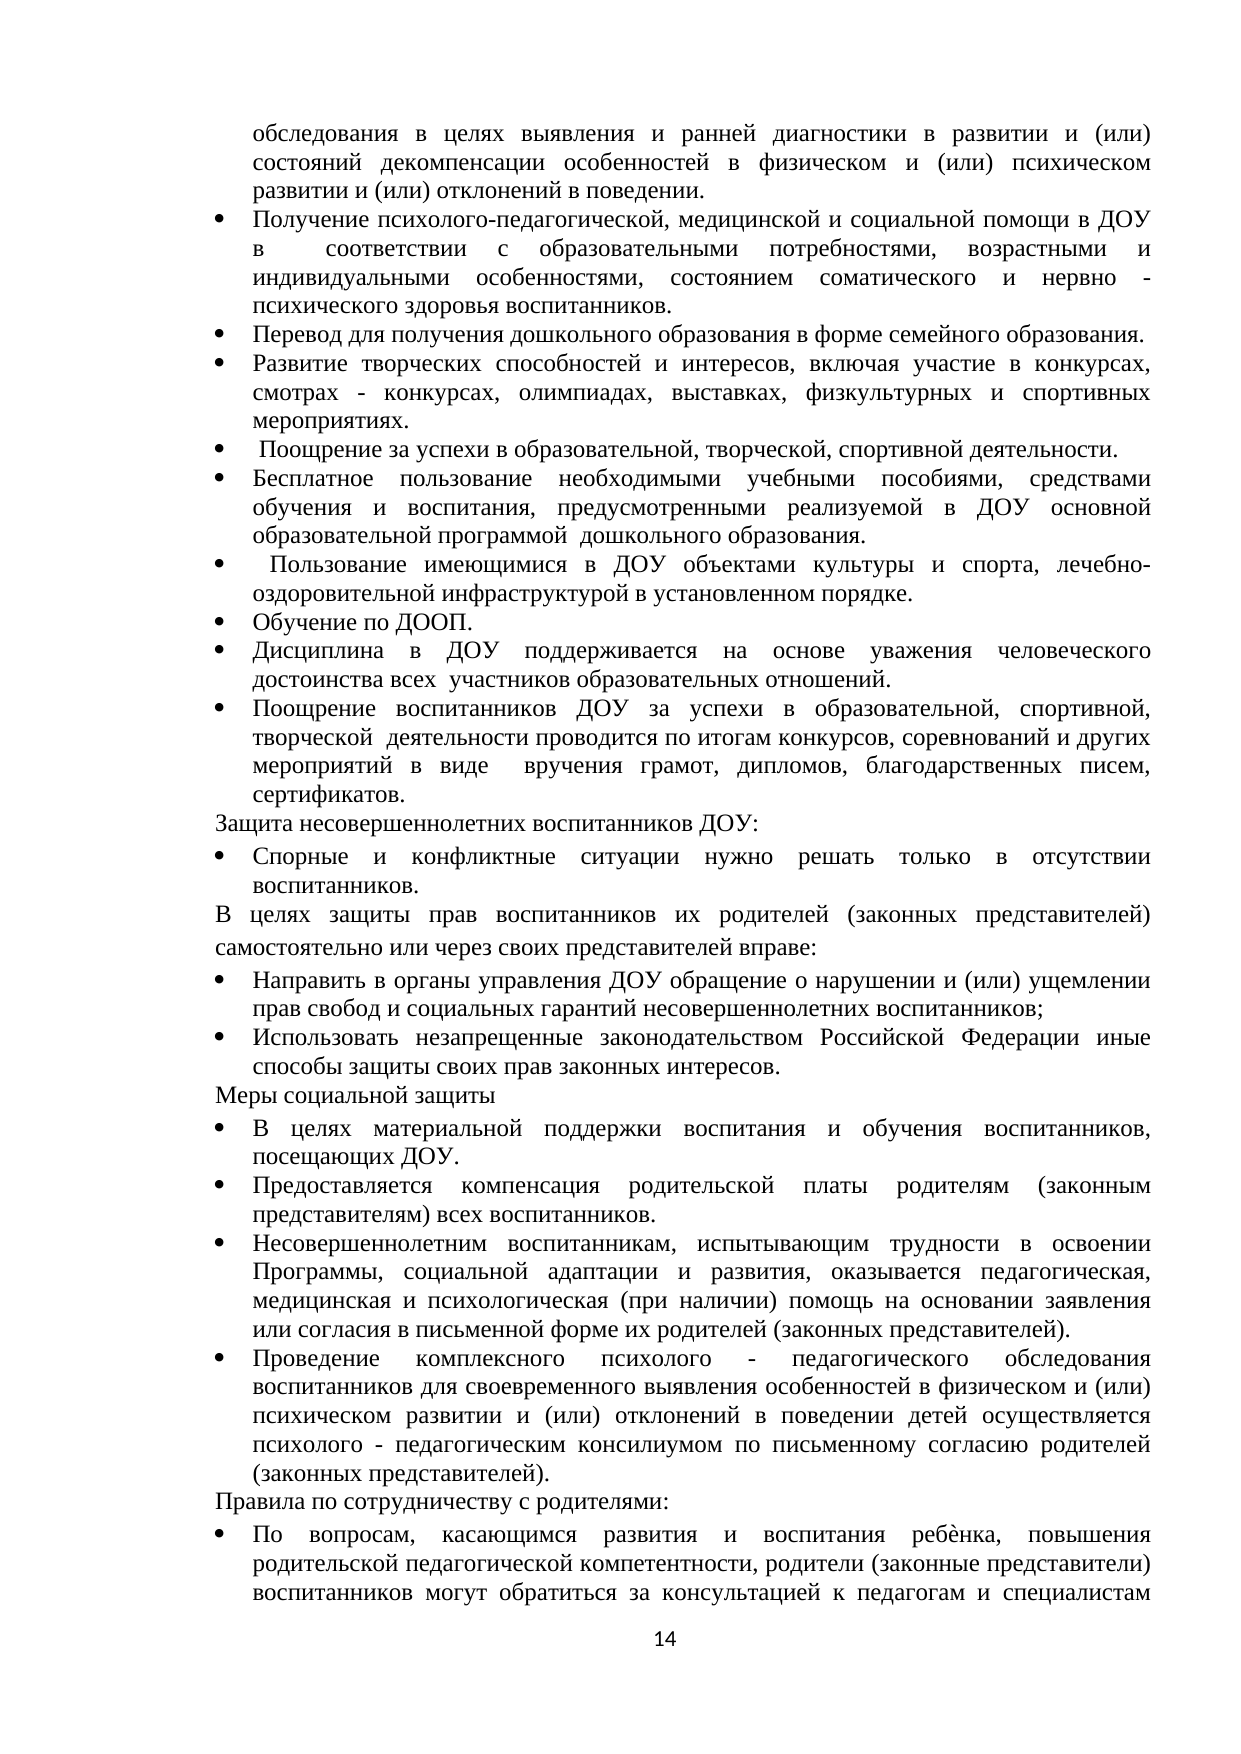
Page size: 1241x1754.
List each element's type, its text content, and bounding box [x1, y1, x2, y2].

list Спорные и конфликтные ситуации нужно решать только в отсутствии воспитанников. [215, 841, 1152, 899]
list Несовершеннолетним воспитанникам, испытывающим трудности в освоении Программы, социальной адаптации и развития, оказывается педагогическая, медицинская и психологическая (при наличии) помощь на основании заявления или согласия в письменной форме их родителей (законных представителей). [215, 1228, 1152, 1343]
list Дисциплина в ДОУ поддерживается на основе уважения человеческого достоинства всех участников образовательных отношений. [215, 636, 1152, 693]
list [215, 1519, 1152, 1606]
list Направить в органы управления ДОУ обращение о нарушении и (или) ущемлении прав свобод и социальных гарантий несовершеннолетних воспитанников; [215, 965, 1152, 1022]
list Пользование имеющимися в ДОУ объектами культуры и спорта, лечебно-оздоровительной инфраструктурой в установленном порядке. [215, 549, 1152, 607]
list Поощрение за успехи в образовательной, творческой, спортивной деятельности. [215, 434, 1152, 463]
text Правила по сотрудничеству с родителями: [177, 1486, 1152, 1515]
list Поощрение воспитанников ДОУ за успехи в образовательной, спортивной, творческой деятельности проводится по итогам конкурсов, соревнований и других мероприятий в виде вручения грамот, дипломов, благодарственных писем, сертификатов. [215, 693, 1152, 808]
text Меры социальной защиты [177, 1080, 1152, 1108]
list Перевод для получения дошкольного образования в форме семейного образования. [215, 319, 1152, 348]
list Использовать незапрещенные законодательством Российской Федерации иные способы защиты своих прав законных интересов. [215, 1022, 1152, 1080]
text В целях защиты прав воспитанников их родителей (законных представителей) самостоятельно или через своих представителей вправе: [215, 899, 1152, 960]
list Обучение по ДООП. [215, 607, 1152, 636]
list Проведение комплексного психолого - педагогического обследования воспитанников для своевременного выявления особенностей в физическом и (или) психическом развитии и (или) отклонений в поведении детей осуществляется психолого - педагогическим консилиумом по письменному согласию родителей (законных представителей). [215, 1343, 1152, 1486]
text Защита несовершеннолетних воспитанников ДОУ: [177, 808, 1152, 837]
list Получение психолого-педагогической, медицинской и социальной помощи в ДОУ в соответствии с образовательными потребностями, возрастными и индивидуальными особенностями, состоянием соматического и нервно - психического здоровья воспитанников. [215, 204, 1152, 319]
list Предоставляется компенсация родительской платы родителям (законным представителям) всех воспитанников. [215, 1170, 1152, 1228]
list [215, 118, 1152, 204]
list Развитие творческих способностей и интересов, включая участие в конкурсах, смотрах - конкурсах, олимпиадах, выставках, физкультурных и спортивных мероприятиях. [215, 348, 1152, 434]
list Бесплатное пользование необходимыми учебными пособиями, средствами обучения и воспитания, предусмотренными реализуемой в ДОУ основной образовательной программой дошкольного образования. [215, 463, 1152, 549]
list В целях материальной поддержки воспитания и обучения воспитанников, посещающих ДОУ. [215, 1113, 1152, 1170]
